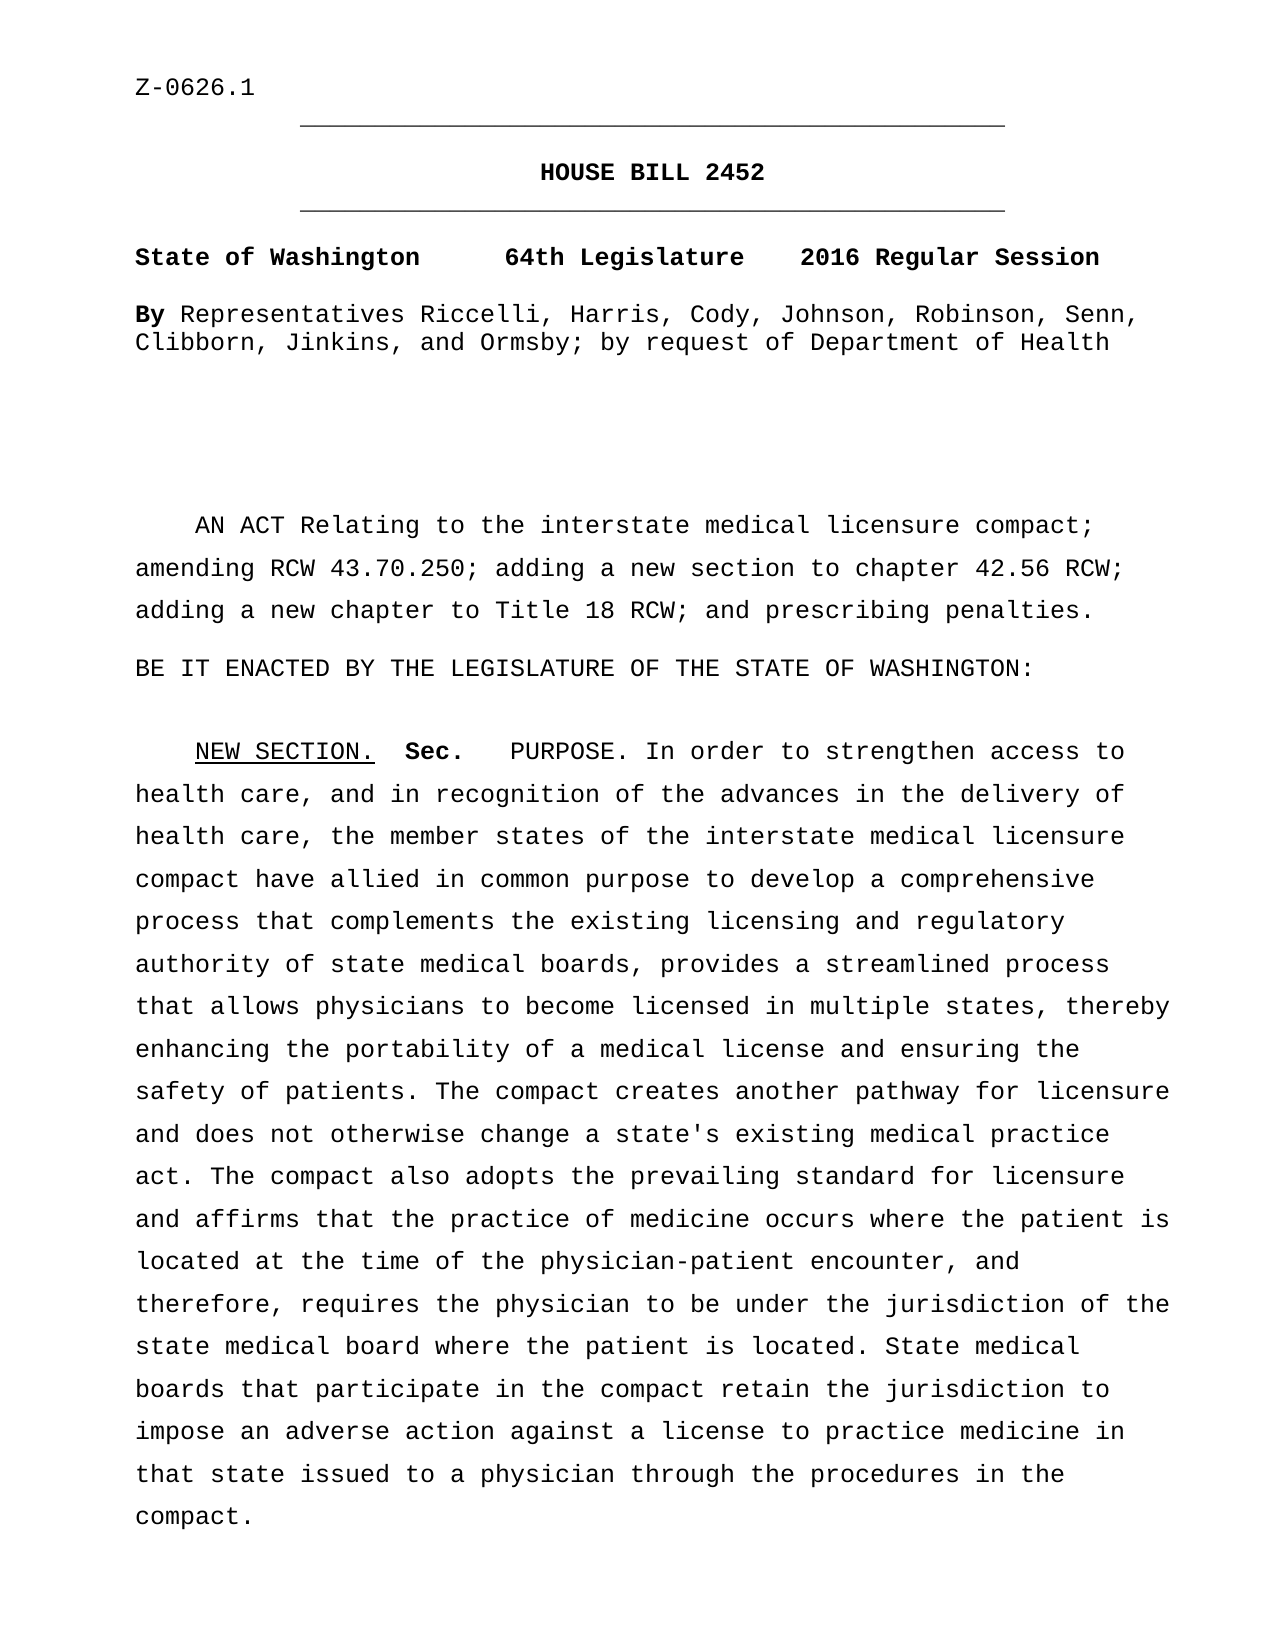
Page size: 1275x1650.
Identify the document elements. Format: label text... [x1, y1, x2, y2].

text State of Washington 64th Legislature 2016 Regular Session [135, 245, 1170, 273]
text By Representatives Riccelli, Harris, Cody, Johnson, Robinson, Senn, Clibborn, Jinkins, and Ormsby; by request of Department of Health [135, 302, 1170, 358]
text _______________________________________________ [135, 103, 1170, 132]
text Z-0626.1 [135, 75, 1170, 103]
text AN ACT Relating to the interstate medical licensure compact; amending RCW 43.70.250; adding a new section to chapter 42.56 RCW; adding a new chapter to Title 18 RCW; and prescribing penalties. [135, 500, 1170, 627]
text NEW SECTION. Sec. PURPOSE. In order to strengthen access to health care, and in recognition of the advances in the delivery of health care, the member states of the interstate medical licensure compact have allied in common purpose to develop a comprehensive process that complements the existing licensing and regulatory authority of state medical boards, provides a streamlined process that allows physicians to become licensed in multiple states, thereby enhancing the portability of a medical license and ensuring the safety of patients. The compact creates another pathway for licensure and does not otherwise change a state's existing medical practice act. The compact also adopts the prevailing standard for licensure and affirms that the practice of medicine occurs where the patient is located at the time of the physician-patient encounter, and therefore, requires the physician to be under the jurisdiction of the state medical board where the patient is located. State medical boards that participate in the compact retain the jurisdiction to impose an adverse action against a license to practice medicine in that state issued to a physician through the procedures in the compact. [135, 726, 1170, 1533]
text _______________________________________________ [135, 188, 1170, 217]
text BE IT ENACTED BY THE LEGISLATURE OF THE STATE OF WASHINGTON: [135, 656, 1170, 684]
text HOUSE BILL 2452 [135, 160, 1170, 188]
